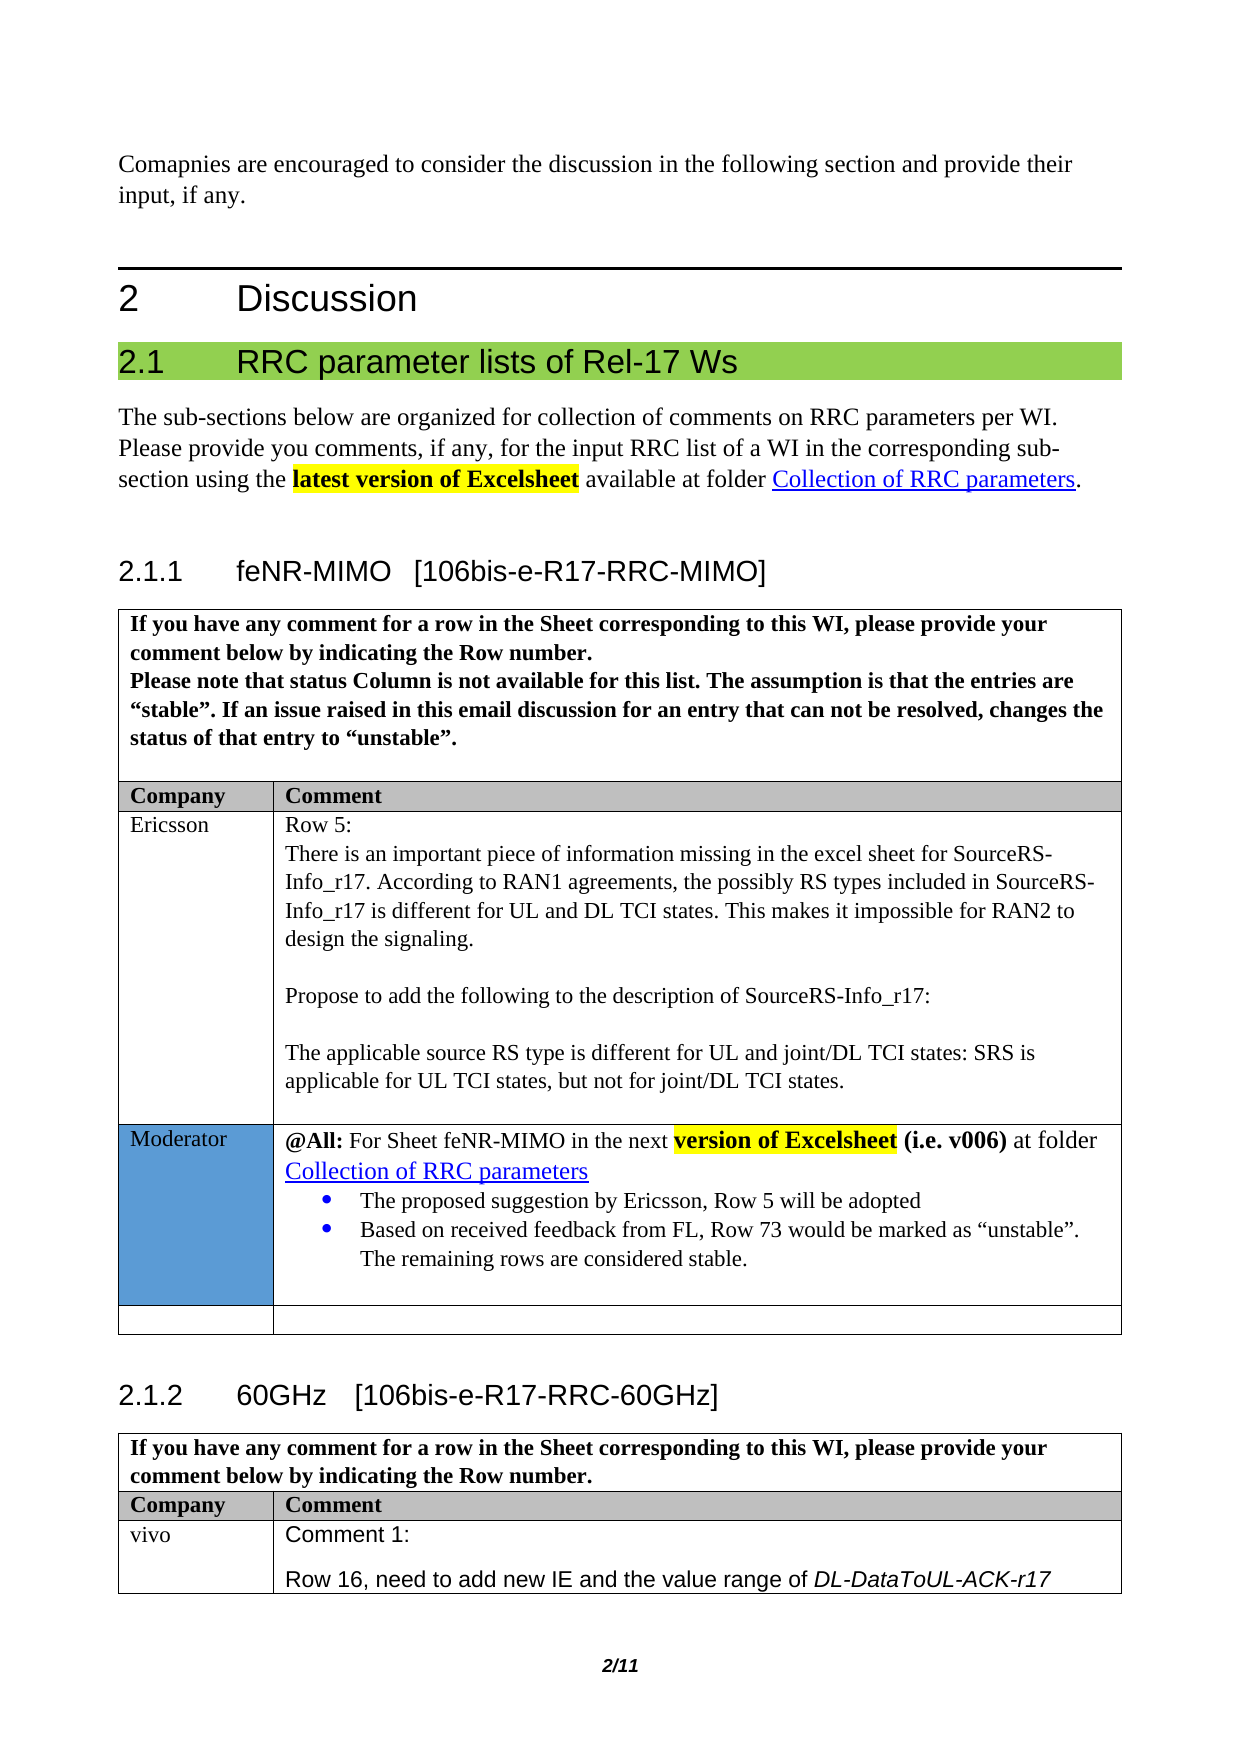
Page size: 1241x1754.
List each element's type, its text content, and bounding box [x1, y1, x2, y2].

table_cell Row 5: There is an important piece of information missing in the excel sheet for SourceRS-Info_r17. According to RAN1 agreements, the possibly RS types included in SourceRS-Info_r17 is different for UL and DL TCI states. This makes it impossible for RAN2 to design the signaling. Propose to add the following to the description of SourceRS-Info_r17: The applicable source RS type is different for UL and joint/DL TCI states: SRS is applicable for UL TCI states, but not for joint/DL TCI states. [274, 812, 1121, 1124]
table_cell Company [119, 782, 273, 811]
table_cell Comment [274, 782, 1121, 811]
list Comapnies are encouraged to consider the discussion in the following section and provide their input, if any. [118, 149, 1122, 209]
table_cell @All: For Sheet feNR-MIMO in the next version of Excelsheet (i.e. v006) at folder Collection of RRC parameters The proposed suggestion by Ericsson, Row 5 will be adopted Based on received feedback from FL, Row 73 would be marked as “unstable”. The remaining rows are considered stable. [274, 1125, 1121, 1305]
subtitle 2.1.2 60GHz [106bis-e-R17-RRC-60GHz] [118, 1378, 1122, 1411]
table_cell Moderator [119, 1125, 273, 1305]
table_cell [274, 1306, 1121, 1334]
subtitle 2.1.1 feNR-MIMO [106bis-e-R17-RRC-MIMO] [118, 554, 1122, 588]
table_cell Comment [274, 1492, 1121, 1520]
table_cell vivo [119, 1521, 273, 1592]
subtitle 2 Discussion [118, 270, 1122, 320]
table_cell Ericsson [119, 812, 273, 1124]
table_header If you have any comment for a row in the Sheet corresponding to this WI, please provide your comment below by indicating the Row number. [119, 1434, 1121, 1491]
table_cell [119, 1306, 273, 1334]
table_header If you have any comment for a row in the Sheet corresponding to this WI, please provide your comment below by indicating the Row number. Please note that status Column is not available for this list. The assumption is that the entries are “stable”. If an issue raised in this email discussion for an entry that can not be resolved, changes the status of that entry to “unstable”. [119, 610, 1121, 781]
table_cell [274, 1521, 1121, 1592]
text The sub-sections below are organized for collection of comments on RRC parameters per WI. Please provide you comments, if any, for the input RRC list of a WI in the corresponding sub-section using the latest version of Excelsheet available at folder Collection of RRC parameters. [118, 402, 1122, 493]
table_cell Company [119, 1492, 273, 1520]
subtitle 2.1 RRC parameter lists of Rel-17 Ws [118, 342, 1122, 380]
